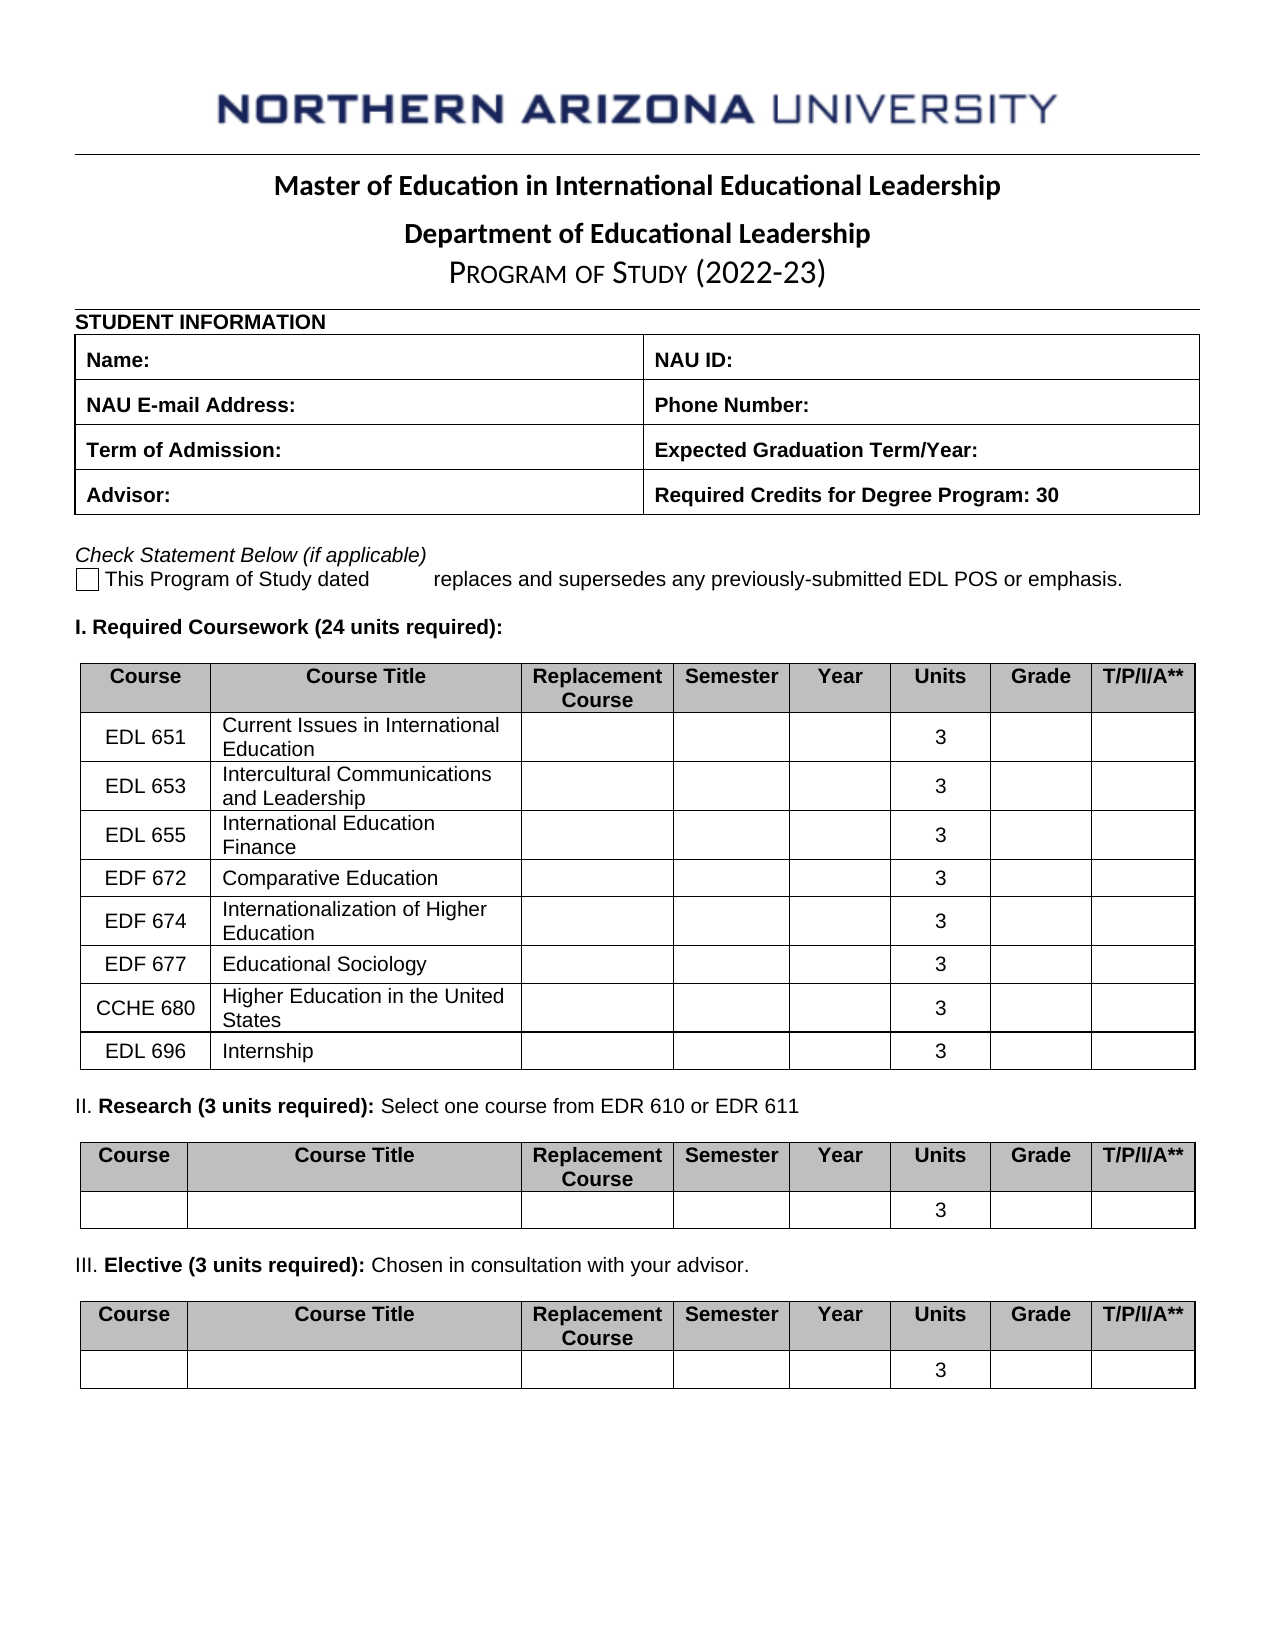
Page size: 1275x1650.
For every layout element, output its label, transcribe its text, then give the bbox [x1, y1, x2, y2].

table_header Units [891, 664, 990, 712]
table_cell [81, 1192, 187, 1228]
table_cell [522, 897, 673, 945]
text I. Required Coursework (24 units required): [75, 615, 1200, 639]
table_cell [991, 984, 1091, 1031]
table_cell [1092, 1192, 1194, 1228]
table_cell [1092, 1351, 1194, 1388]
table_header Year [790, 664, 890, 712]
table_header Grade [991, 664, 1091, 712]
text This Program of Study dated replaces and supersedes any previously-submitted EDL POS or emphasis. [75, 567, 1200, 591]
table_cell 3 [891, 713, 990, 761]
table_cell [991, 946, 1091, 982]
table_cell 3 [891, 1192, 990, 1228]
table_cell [991, 897, 1091, 945]
table_cell [1092, 811, 1194, 858]
table_header T/P/I/A** [1092, 1302, 1194, 1350]
table_cell [522, 860, 673, 896]
table_cell [674, 713, 789, 761]
table_cell [991, 1351, 1091, 1388]
table_cell [790, 860, 890, 896]
table_header Replacement Course [522, 1143, 673, 1191]
table_cell 3 [891, 1033, 990, 1069]
table_cell Internship [211, 1033, 521, 1069]
table_cell [674, 897, 789, 945]
table_cell [991, 1192, 1091, 1228]
table_cell [1092, 946, 1194, 982]
table_cell [790, 1351, 890, 1388]
table_cell [991, 860, 1091, 896]
table_cell Phone Number: [644, 380, 1199, 424]
table_header Replacement Course [522, 664, 673, 712]
table_cell [790, 946, 890, 982]
table_cell EDL 696 [81, 1033, 210, 1069]
table_header Units [891, 1302, 990, 1350]
table_cell 3 [891, 897, 990, 945]
table_cell [991, 762, 1091, 809]
table_cell [522, 713, 673, 761]
table_cell [522, 762, 673, 809]
table_header Course [81, 1302, 187, 1350]
table_header Grade [991, 1302, 1091, 1350]
table_cell [991, 713, 1091, 761]
table_header Semester [674, 1302, 789, 1350]
table_header Semester [674, 1143, 789, 1191]
text III. Elective (3 units required): Chosen in consultation with your advisor. [75, 1253, 1200, 1277]
table_cell [674, 984, 789, 1031]
picture [207, 75, 1068, 139]
table_cell NAU E-mail Address: [76, 380, 643, 424]
table_cell EDL 651 [81, 713, 210, 761]
table_cell [522, 811, 673, 858]
table_cell [188, 1351, 521, 1388]
table_cell [674, 860, 789, 896]
table_cell [674, 811, 789, 858]
table_cell [522, 1192, 673, 1228]
table_cell [790, 713, 890, 761]
table_cell [790, 1192, 890, 1228]
table_cell [674, 946, 789, 982]
table_cell [790, 897, 890, 945]
table_header Replacement Course [522, 1302, 673, 1350]
table_cell EDF 674 [81, 897, 210, 945]
table_cell [674, 1351, 789, 1388]
table_cell International Education Finance [211, 811, 521, 858]
table_header Units [891, 1143, 990, 1191]
table_header Course Title [188, 1302, 521, 1350]
table_cell 3 [891, 762, 990, 809]
table_cell [522, 946, 673, 982]
table_cell [1092, 1033, 1194, 1069]
table_cell [790, 1033, 890, 1069]
table_cell Current Issues in International Education [211, 713, 521, 761]
table_cell 3 [891, 860, 990, 896]
table_header Name: [76, 335, 643, 379]
table_header Year [790, 1143, 890, 1191]
table_cell [81, 1351, 187, 1388]
table_cell [991, 811, 1091, 858]
table_header Course [81, 664, 210, 712]
text STUDENT INFORMATION [75, 310, 1200, 334]
table_cell EDF 677 [81, 946, 210, 982]
table_cell [1092, 713, 1194, 761]
table_cell Comparative Education [211, 860, 521, 896]
table_cell 3 [891, 1351, 990, 1388]
table_cell Expected Graduation Term/Year: [644, 425, 1199, 469]
table_cell [522, 984, 673, 1031]
table_cell Intercultural Communications and Leadership [211, 762, 521, 809]
table_cell [1092, 860, 1194, 896]
table_header T/P/I/A** [1092, 664, 1194, 712]
table_cell EDF 672 [81, 860, 210, 896]
table_cell [674, 1033, 789, 1069]
table_cell Required Credits for Degree Program: 30 [644, 470, 1199, 514]
table_cell [674, 1192, 789, 1228]
table_cell Advisor: [76, 470, 643, 514]
table_cell [790, 762, 890, 809]
table_header T/P/I/A** [1092, 1143, 1194, 1191]
table_header Grade [991, 1143, 1091, 1191]
table_cell [790, 984, 890, 1031]
table_cell CCHE 680 [81, 984, 210, 1031]
table_cell [991, 1033, 1091, 1069]
table_cell Internationalization of Higher Education [211, 897, 521, 945]
table_cell Term of Admission: [76, 425, 643, 469]
table_header Course Title [188, 1143, 521, 1191]
table_cell Higher Education in the United States [211, 984, 521, 1031]
table_header Year [790, 1302, 890, 1350]
table_cell [674, 762, 789, 809]
table_cell EDL 653 [81, 762, 210, 809]
table_cell [790, 811, 890, 858]
table_header Semester [674, 664, 789, 712]
table_cell [188, 1192, 521, 1228]
table_header Course Title [211, 664, 521, 712]
table_cell [1092, 762, 1194, 809]
table_cell 3 [891, 946, 990, 982]
table_header NAU ID: [644, 335, 1199, 379]
table_cell Educational Sociology [211, 946, 521, 982]
table_cell [1092, 897, 1194, 945]
table_cell EDL 655 [81, 811, 210, 858]
table_cell [522, 1351, 673, 1388]
table_cell 3 [891, 984, 990, 1031]
table_cell [1092, 984, 1194, 1031]
table_cell [522, 1033, 673, 1069]
text Check Statement Below (if applicable) [75, 543, 1200, 567]
text II. Research (3 units required): Select one course from EDR 610 or EDR 611 [75, 1094, 1200, 1118]
table_cell 3 [891, 811, 990, 858]
table_header Course [81, 1143, 187, 1191]
